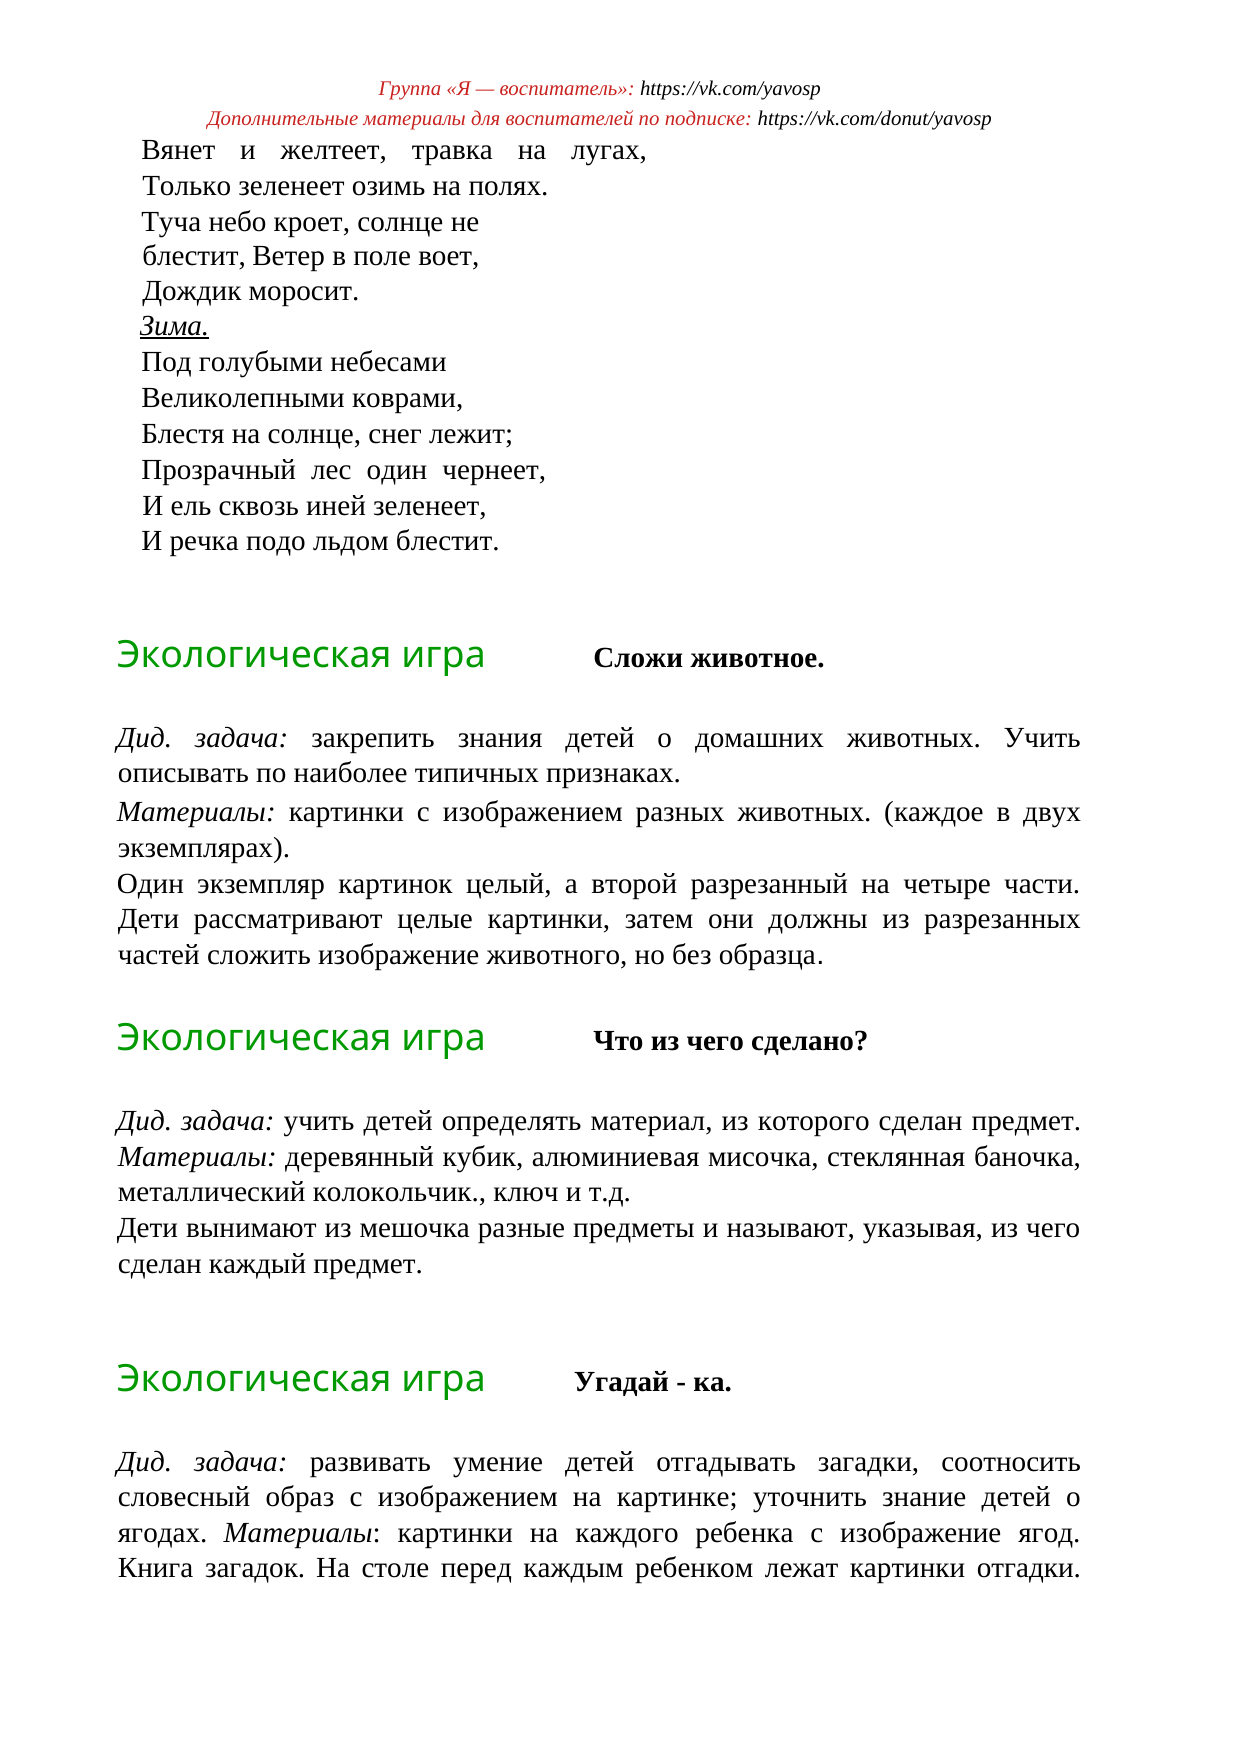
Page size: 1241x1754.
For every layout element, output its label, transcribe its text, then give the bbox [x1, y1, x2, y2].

text Один экземпляр картинок целый, а второй разрезанный на четыре части. Дети рассматривают целые картинки, затем они должны из разрезанных частей сложить изображение животного, но без образца. [117, 866, 1082, 971]
text Экологическая игра Сложи животное. [117, 627, 1089, 678]
text Материалы: картинки с изображением разных животных. (каждое в двух экземплярах). [117, 794, 1082, 863]
text Зима. [139, 308, 1089, 342]
text Под голубыми небесами [141, 344, 1082, 378]
text Дети вынимают из мешочка разные предметы и называют, указывая, из чего сделан каждый предмет. [117, 1210, 1082, 1279]
text Дид. задача: закрепить знания детей о домашних животных. Учить описывать по наиболее типичных признаках. [117, 720, 1082, 789]
text Вянет и желтеет, травка на лугах, Только зеленеет озимь на полях. [141, 132, 648, 201]
text Прозрачный лес один чернеет, И ель сквозь иней зеленеет, [141, 452, 546, 521]
text Блестя на солнце, снег лежит; [141, 416, 1082, 450]
text И речка подо льдом блестит. [141, 523, 1082, 557]
text Великолепными коврами, [141, 380, 1082, 414]
text Дид. задача: учить детей определять материал, из которого сделан предмет. Материалы: деревянный кубик, алюминиевая мисочка, стеклянная баночка, металлический колокольчик., ключ и т.д. [117, 1103, 1082, 1208]
text Туча небо кроет, солнце не блестит, Ветер в поле воет, Дождик моросит. [141, 204, 584, 307]
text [117, 1444, 1082, 1584]
text Экологическая игра Угадай - ка. [117, 1351, 1089, 1402]
text Экологическая игра Что из чего сделано? [117, 1011, 1089, 1062]
